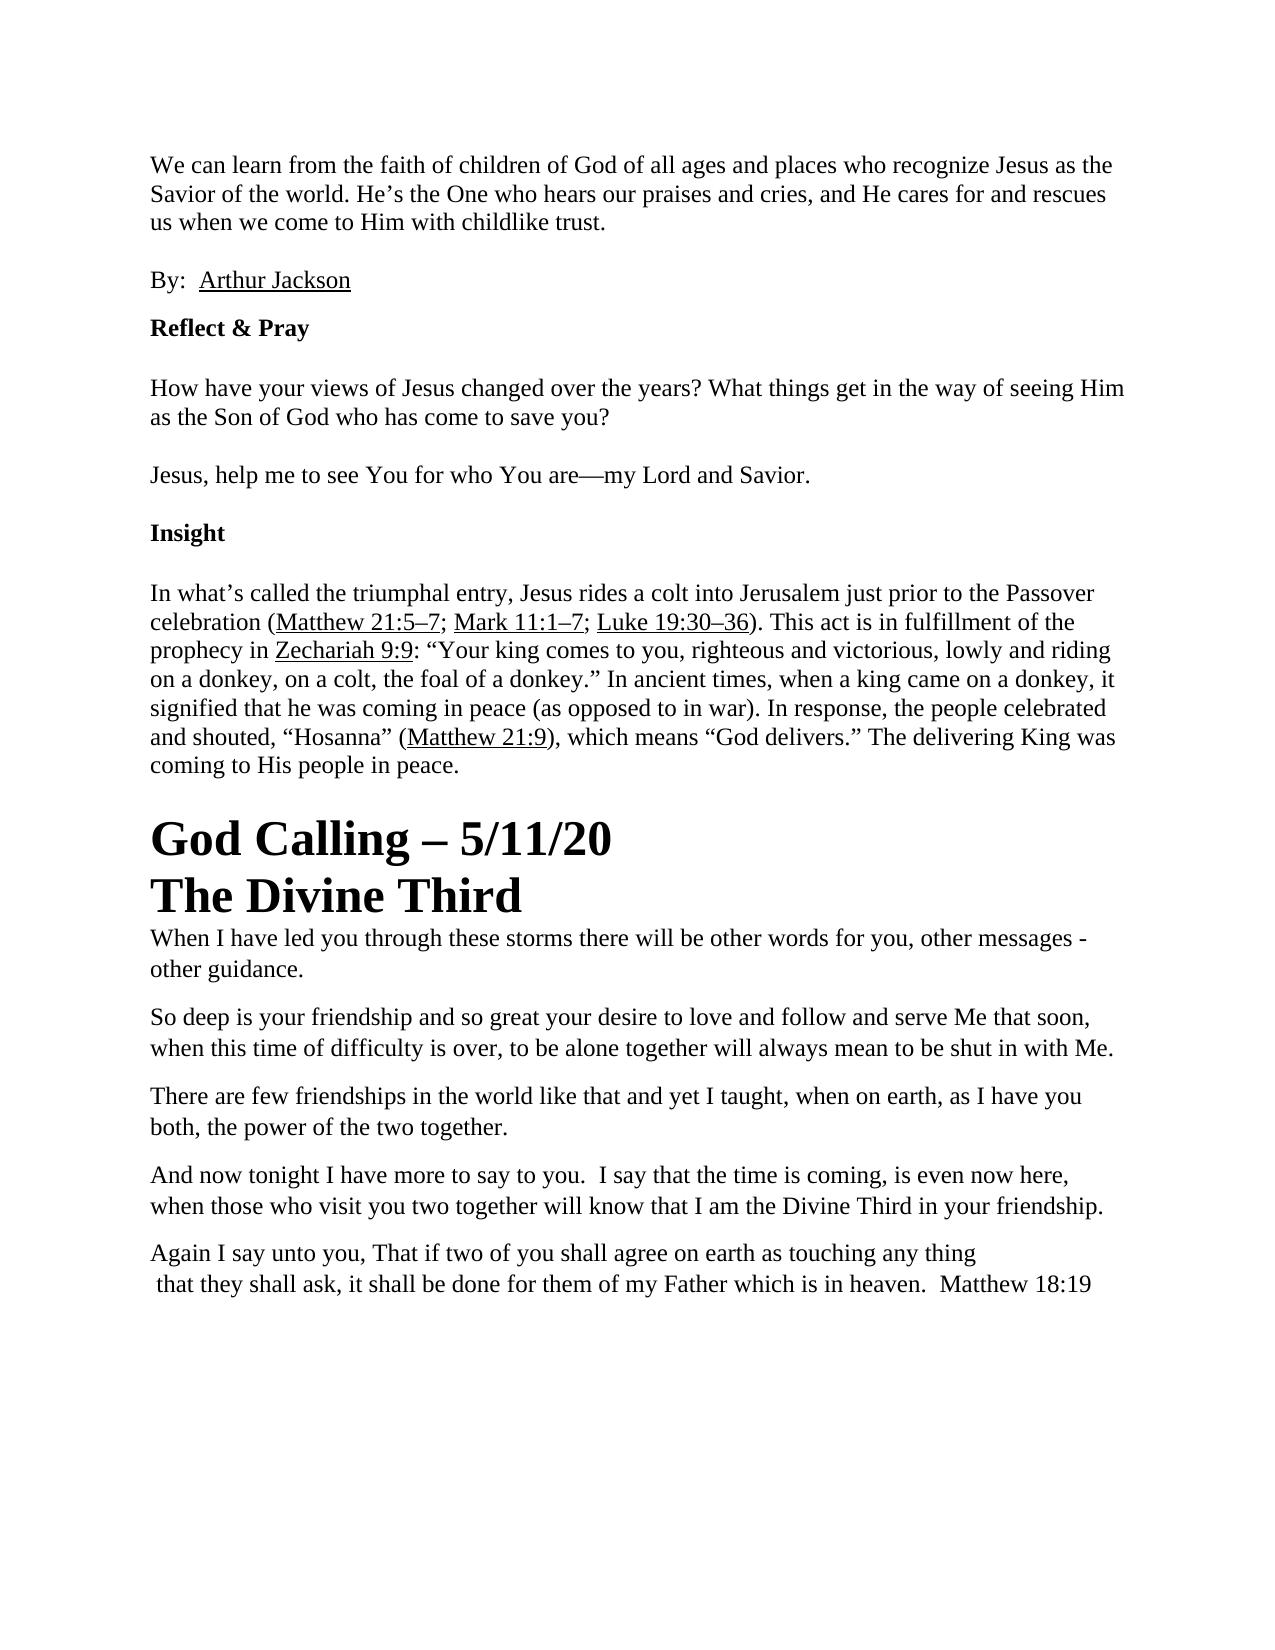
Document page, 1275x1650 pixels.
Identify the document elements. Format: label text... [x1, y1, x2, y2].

subtitle Reflect & Pray [150, 313, 1125, 342]
subtitle God Calling – 5/11/20 [150, 808, 1125, 866]
text And now tonight I have more to say to you. I say that the time is coming, is even now here, when those who visit you two together will know that I am the Divine Third in your friendship. [150, 1160, 1125, 1219]
text Jesus, help me to see You for who You are—my Lord and Savior. [150, 460, 1125, 489]
text When I have led you through these storms there will be other words for you, other messages - other guidance. [150, 923, 1125, 983]
subtitle The Divine Third [150, 866, 1125, 923]
subtitle Insight [150, 518, 1125, 547]
text Again I say unto you, That if two of you shall agree on earth as touching any thing that they shall ask, it shall be done for them of my Father which is in heaven. Matthew 18:19 [150, 1238, 1125, 1298]
text How have your views of Jesus changed over the years? What things get in the way of seeing Him as the Son of God who has come to save you? [150, 373, 1125, 431]
text There are few friendships in the world like that and yet I taught, when on earth, as I have you both, the power of the two together. [150, 1081, 1125, 1141]
text So deep is your friendship and so great your desire to love and follow and serve Me that soon, when this time of difficulty is over, to be alone together will always mean to be shut in with Me. [150, 1002, 1125, 1062]
text We can learn from the faith of children of God of all ages and places who recognize Jesus as the Savior of the world. He’s the One who hears our praises and cries, and He cares for and rescues us when we come to Him with childlike trust. [150, 150, 1125, 236]
text In what’s called the triumphal entry, Jesus rides a colt into Jerusalem just prior to the Passover celebration (Matthew 21:5–7; Mark 11:1–7; Luke 19:30–36). This act is in fulfillment of the prophecy in Zechariah 9:9: “Your king comes to you, righteous and victorious, lowly and riding on a donkey, on a colt, the foal of a donkey.” In ancient times, when a king came on a donkey, it signified that he was coming in peace (as opposed to in war). In response, the people celebrated and shouted, “Hosanna” (Matthew 21:9), which means “God delivers.” The delivering King was coming to His people in peace. [150, 578, 1125, 779]
text By: Arthur Jackson [150, 265, 1125, 294]
